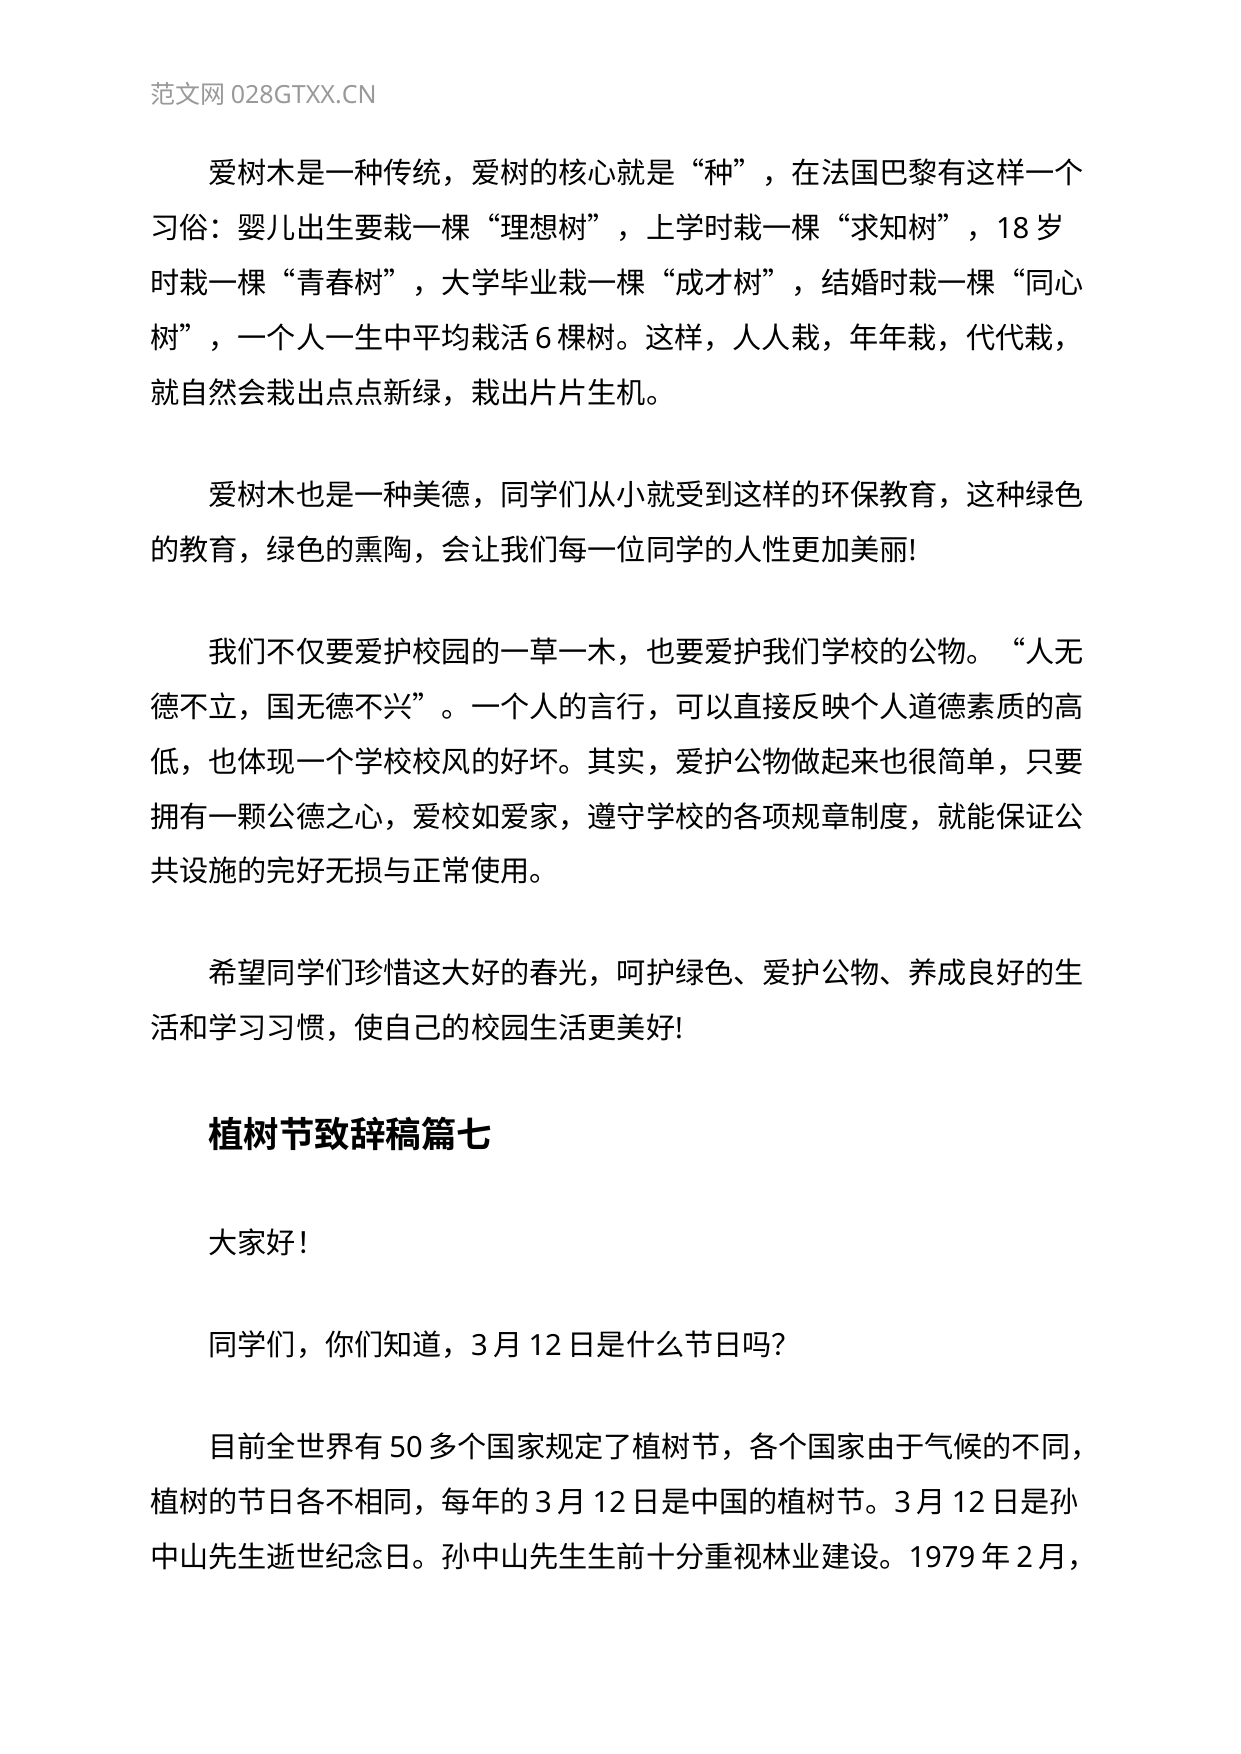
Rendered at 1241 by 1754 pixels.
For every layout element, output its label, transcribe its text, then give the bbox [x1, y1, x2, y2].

text 同学们，你们知道，3月12日是什么节日吗？ [150, 1322, 1090, 1364]
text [150, 1424, 1090, 1576]
text 希望同学们珍惜这大好的春光，呵护绿色、爱护公物、养成良好的生活和学习习惯，使自己的校园生活更美好! [150, 950, 1090, 1047]
text 大家好！ [150, 1220, 1090, 1262]
text 我们不仅要爱护校园的一草一木，也要爱护我们学校的公物。“人无德不立，国无德不兴”。一个人的言行，可以直接反映个人道德素质的高低，也体现一个学校校风的好坏。其实，爱护公物做起来也很简单，只要拥有一颗公德之心，爱校如爱家，遵守学校的各项规章制度，就能保证公共设施的完好无损与正常使用。 [150, 628, 1090, 890]
text 爱树木也是一种美德，同学们从小就受到这样的环保教育，这种绿色的教育，绿色的熏陶，会让我们每一位同学的人性更加美丽! [150, 472, 1090, 569]
text 植树节致辞稿篇七 [150, 1107, 1090, 1158]
text 爱树木是一种传统，爱树的核心就是“种”，在法国巴黎有这样一个习俗：婴儿出生要栽一棵“理想树”，上学时栽一棵“求知树”，18岁时栽一棵“青春树”，大学毕业栽一棵“成才树”，结婚时栽一棵“同心树”，一个人一生中平均栽活6棵树。这样，人人栽，年年栽，代代栽，就自然会栽出点点新绿，栽出片片生机。 [150, 150, 1090, 412]
